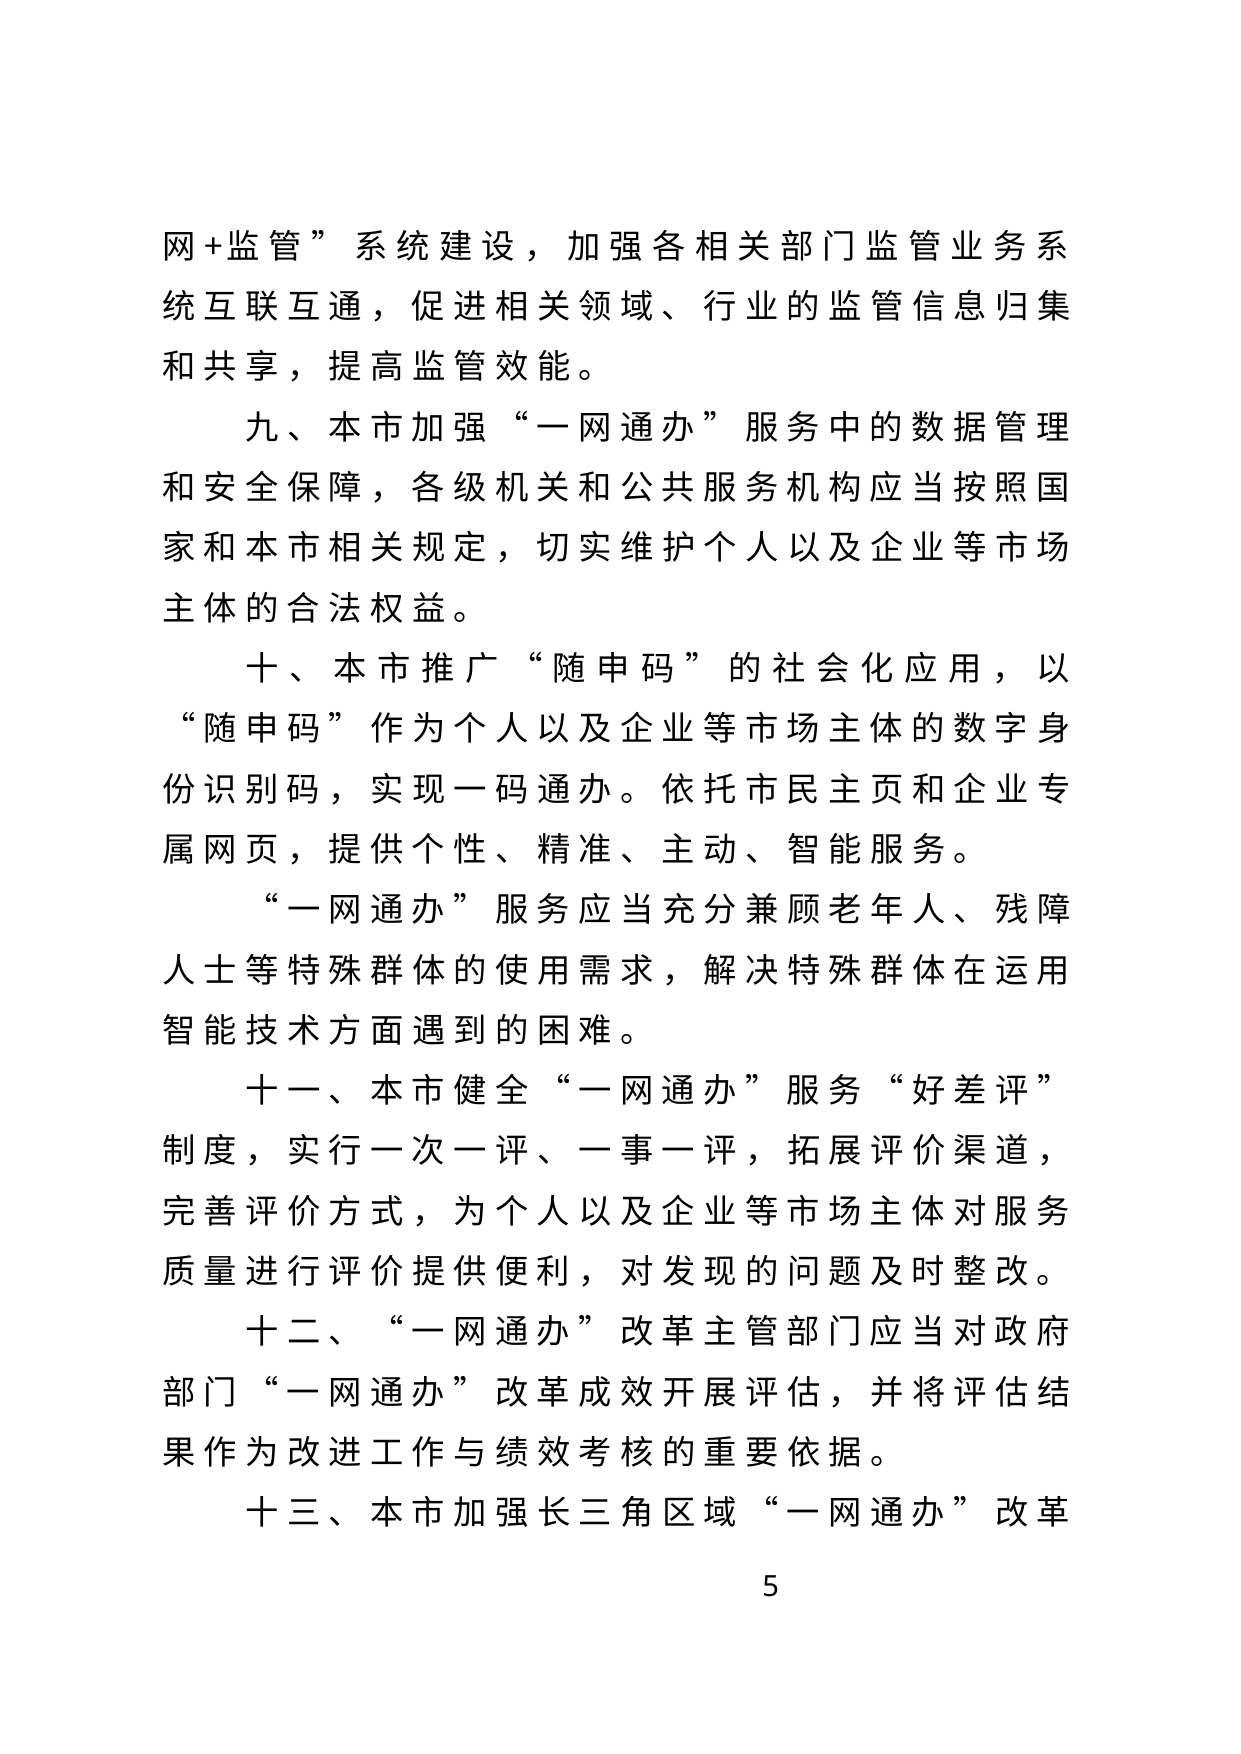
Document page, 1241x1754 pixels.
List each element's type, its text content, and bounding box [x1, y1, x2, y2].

text 十一、本市健全“一网通办”服务“好差评”制度，实行一次一评、一事一评，拓展评价渠道，完善评价方式，为个人以及企业等市场主体对服务质量进行评价提供便利，对发现的问题及时整改。 [162, 1058, 1078, 1299]
text 九、本市加强“一网通办”服务中的数据管理和安全保障，各级机关和公共服务机构应当按照国家和本市相关规定，切实维护个人以及企业等市场主体的合法权益。 [162, 394, 1078, 636]
text 十二、“一网通办”改革主管部门应当对政府部门“一网通办”改革成效开展评估，并将评估结果作为改进工作与绩效考核的重要依据。 [162, 1299, 1078, 1480]
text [162, 1480, 1078, 1540]
text “一网通办”服务应当充分兼顾老年人、残障人士等特殊群体的使用需求，解决特殊群体在运用智能技术方面遇到的困难。 [162, 877, 1078, 1058]
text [162, 213, 1078, 394]
text 十、本市推广“随申码”的社会化应用，以“随申码”作为个人以及企业等市场主体的数字身份识别码，实现一码通办。依托市民主页和企业专属网页，提供个性、精准、主动、智能服务。 [162, 636, 1078, 877]
